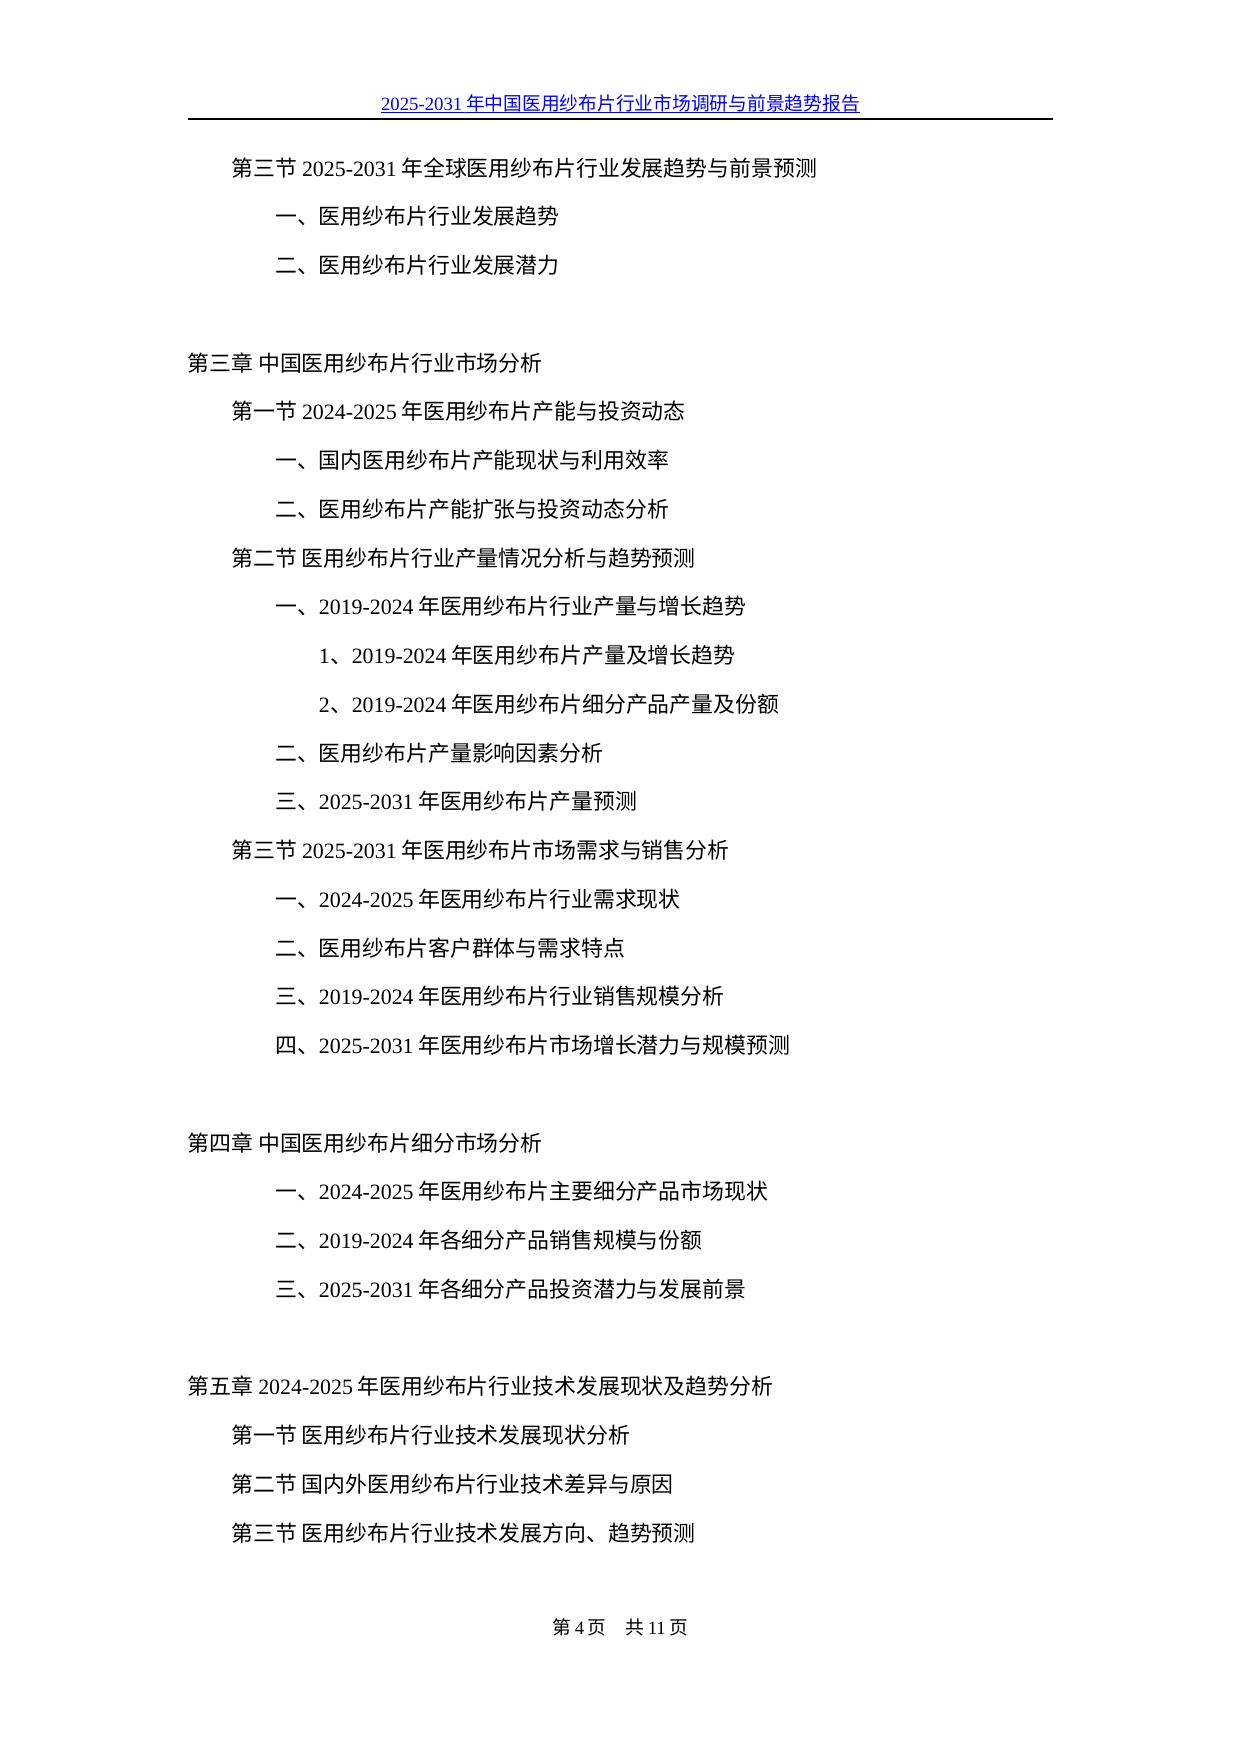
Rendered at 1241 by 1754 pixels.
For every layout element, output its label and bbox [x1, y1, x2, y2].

text [187, 150, 1053, 1548]
